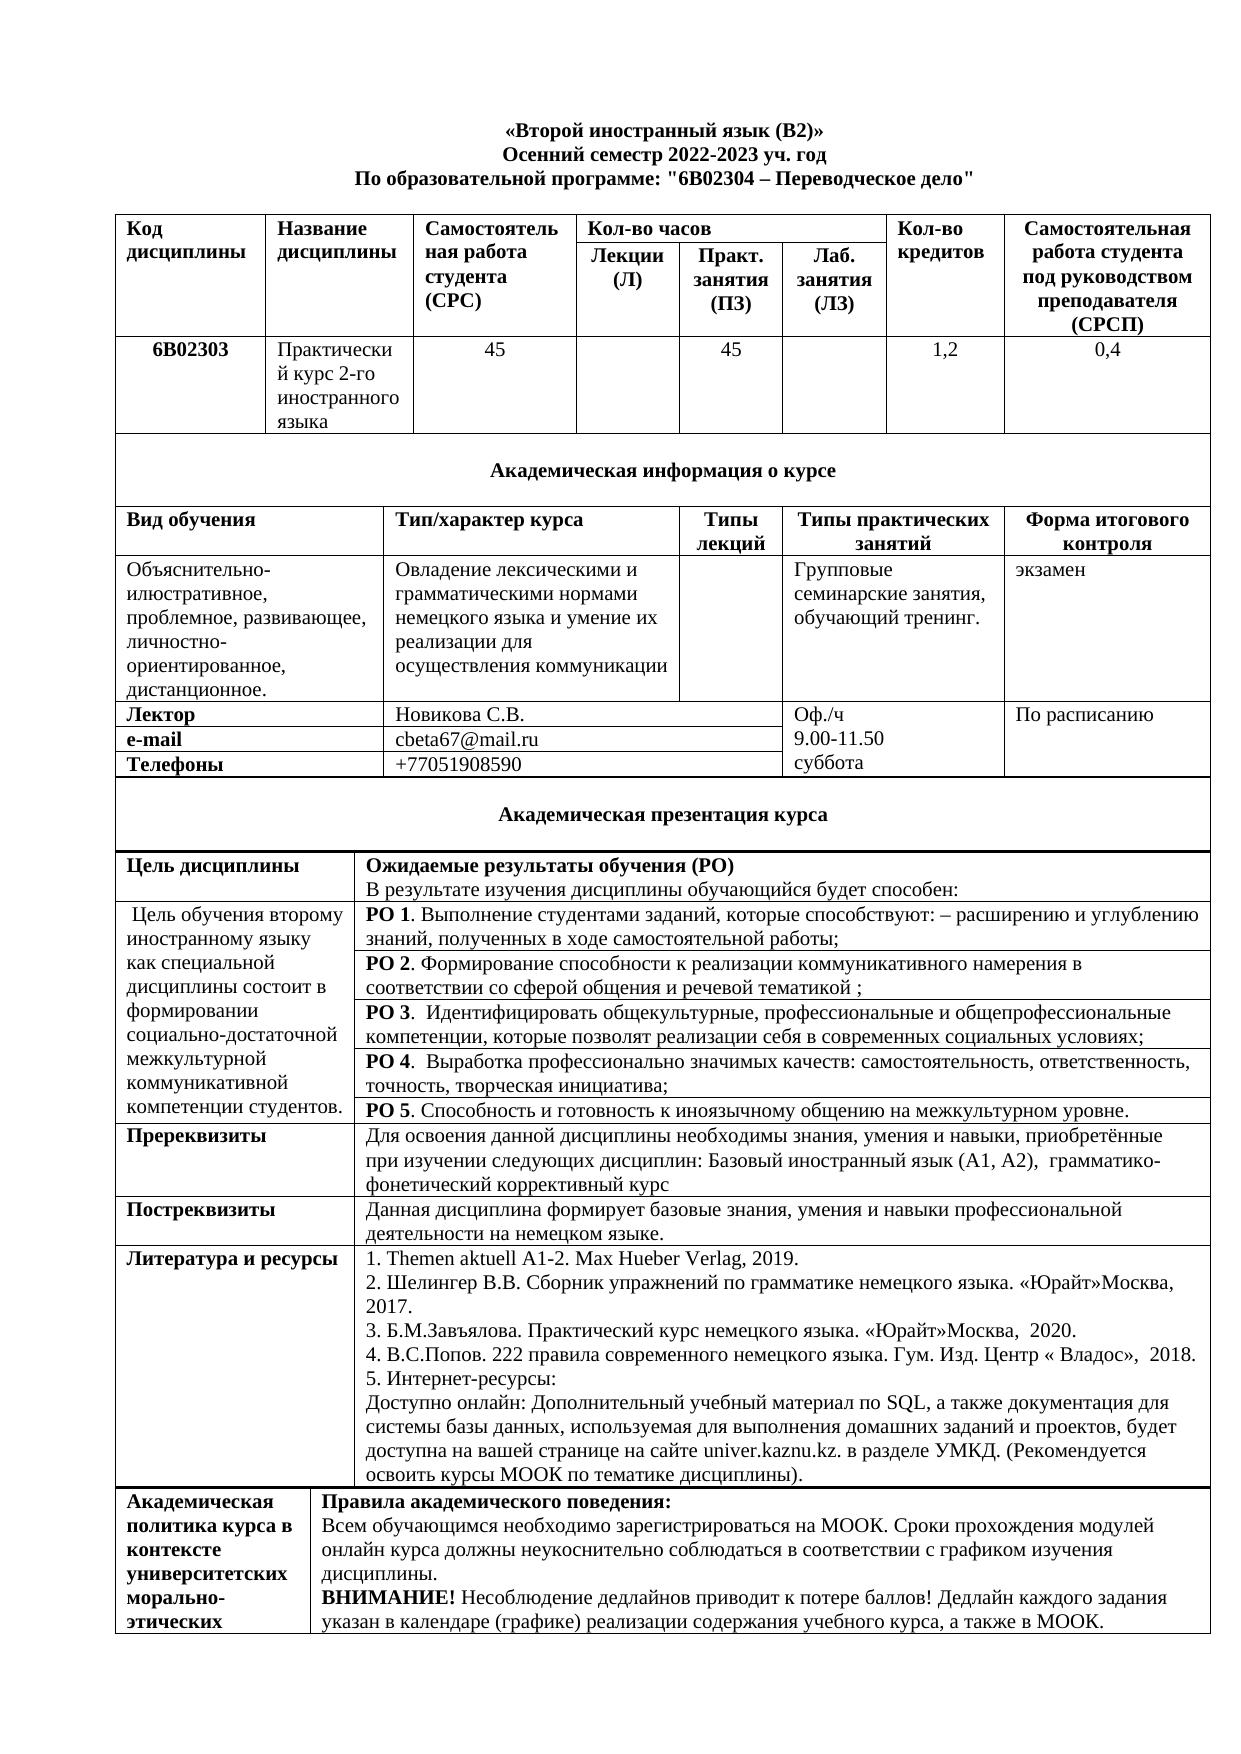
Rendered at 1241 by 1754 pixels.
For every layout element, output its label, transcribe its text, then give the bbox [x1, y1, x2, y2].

table_header Академическая презентация курса [116, 778, 1210, 850]
table_cell Лектор [116, 702, 383, 726]
table_header Самостоятельная работа студента (СРС) [414, 215, 576, 336]
text По образовательной программе: "6B02304 – Переводческое дело" [177, 166, 1152, 190]
text Осенний семестр 2022-2023 уч. год [177, 142, 1152, 166]
table_cell Для освоения данной дисциплины необходимы знания, умения и навыки, приобретённые при изучении следующих дисциплин: Базовый иностранный язык (А1, А2), грамматико-фонетический коррективный курс [355, 1124, 1210, 1196]
table_header Самостоятельная работа студента под руководством преподавателя (СРСП) [1005, 215, 1210, 336]
table_cell +77051908590 [384, 752, 782, 776]
table_cell 6B02303 [116, 337, 265, 433]
table_cell По расписанию [1005, 702, 1210, 776]
table_cell Объяснительно-илюстративное, проблемное, развивающее, личностно-ориентированное, дистанционное. [116, 556, 383, 701]
table_cell Литература и ресурсы [116, 1246, 354, 1486]
table_header Код дисциплины [116, 215, 265, 336]
table_cell cbeta67@mail.ru [384, 727, 782, 751]
table_cell Пререквизиты [116, 1124, 354, 1196]
table_cell Цель обучения второму иностранному языку как специальной дисциплины состоит в формировании социально-достаточной межкультурной коммуникативной компетенции студентов. [116, 902, 354, 1122]
table_header Цель дисциплины [116, 853, 354, 901]
table_cell Практ. занятия (ПЗ) [680, 243, 782, 336]
table_cell [577, 337, 679, 433]
table_cell РО 3. Идентифицировать общекультурные, профессиональные и общепрофессиональные компетенции, которые позволят реализации себя в современных социальных условиях; [355, 1000, 1210, 1048]
table_cell Постреквизиты [116, 1197, 354, 1245]
table_cell Тип/характер курса [384, 507, 679, 555]
table_header Кол-во часов [577, 215, 886, 242]
table_cell Телефоны [116, 752, 383, 776]
table_cell РО 1. Выполнение студентами заданий, которые способствуют: – расширению и углублению знаний, полученных в ходе самостоятельной работы; [355, 902, 1210, 950]
table_cell 1,2 [887, 337, 1004, 433]
table_cell 45 [680, 337, 782, 433]
table_header Ожидаемые результаты обучения (РО) В результате изучения дисциплины обучающийся будет способен: [355, 853, 1210, 901]
table_cell Данная дисциплина формирует базовые знания, умения и навыки профессиональной деятельности на немецком языке. [355, 1197, 1210, 1245]
table_cell Овладение лексическими и грамматическими нормами немецкого языка и умение их реализации для осуществления коммуникации [384, 556, 679, 701]
table_cell РО 5. Способность и готовность к иноязычному общению на межкультурном уровне. [355, 1098, 1210, 1122]
table_cell РО 4. Выработка профессионально значимых качеств: самостоятельность, ответственность, точность, творческая инициатива; [355, 1049, 1210, 1097]
table_cell Типы практических занятий [783, 507, 1004, 555]
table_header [116, 1489, 310, 1633]
table_cell 0,4 [1005, 337, 1210, 433]
table_cell Форма итогового контроля [1005, 507, 1210, 555]
table_cell Типы лекций [680, 507, 782, 555]
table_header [311, 1489, 1210, 1633]
table_cell [680, 556, 782, 701]
table_header Название дисциплины [266, 215, 413, 336]
text «Второй иностранный язык (В2)» [177, 118, 1152, 142]
table_cell [783, 337, 886, 433]
table_cell e-mail [116, 727, 383, 751]
table_cell Лекции (Л) [577, 243, 679, 336]
table_cell Академическая информация о курсе [116, 434, 1210, 506]
table_cell 1. Themen aktuell A1-2. Max Hueber Verlag, 2019. 2. Шелингер В.В. Сборник упражнений по грамматике немецкого языка. «Юрайт»Москва, 2017. 3. Б.М.Завъялова. Практический курс немецкого языка. «Юрайт»Москва, 2020. 4. В.С.Попов. 222 правила современного немецкого языка. Гум. Изд. Центр « Владос», 2018. 5. Интернет-ресурсы: Доступно онлайн: Дополнительный учебный материал по SQL, а также документация для системы базы данных, используемая для выполнения домашних заданий и проектов, будет доступна на вашей странице на сайте univer.kaznu.kz. в разделе УМКД. (Рекомендуется освоить курсы МООК по тематике дисциплины). [355, 1246, 1210, 1486]
table_cell РО 2. Формирование способности к реализации коммуникативного намерения в соответствии со сферой общения и речевой тематикой ; [355, 951, 1210, 999]
table_cell Практический курс 2-го иностранного языка [266, 337, 413, 433]
table_cell Вид обучения [116, 507, 383, 555]
table_cell Групповые семинарские занятия, обучающий тренинг. [783, 556, 1004, 701]
table_cell Новикова С.В. [384, 702, 782, 726]
table_cell Лаб. занятия (ЛЗ) [783, 243, 886, 336]
table_header Кол-во кредитов [887, 215, 1004, 336]
table_cell Оф./ч 9.00-11.50 суббота [783, 702, 1004, 776]
table_cell 45 [414, 337, 576, 433]
table_cell экзамен [1005, 556, 1210, 701]
